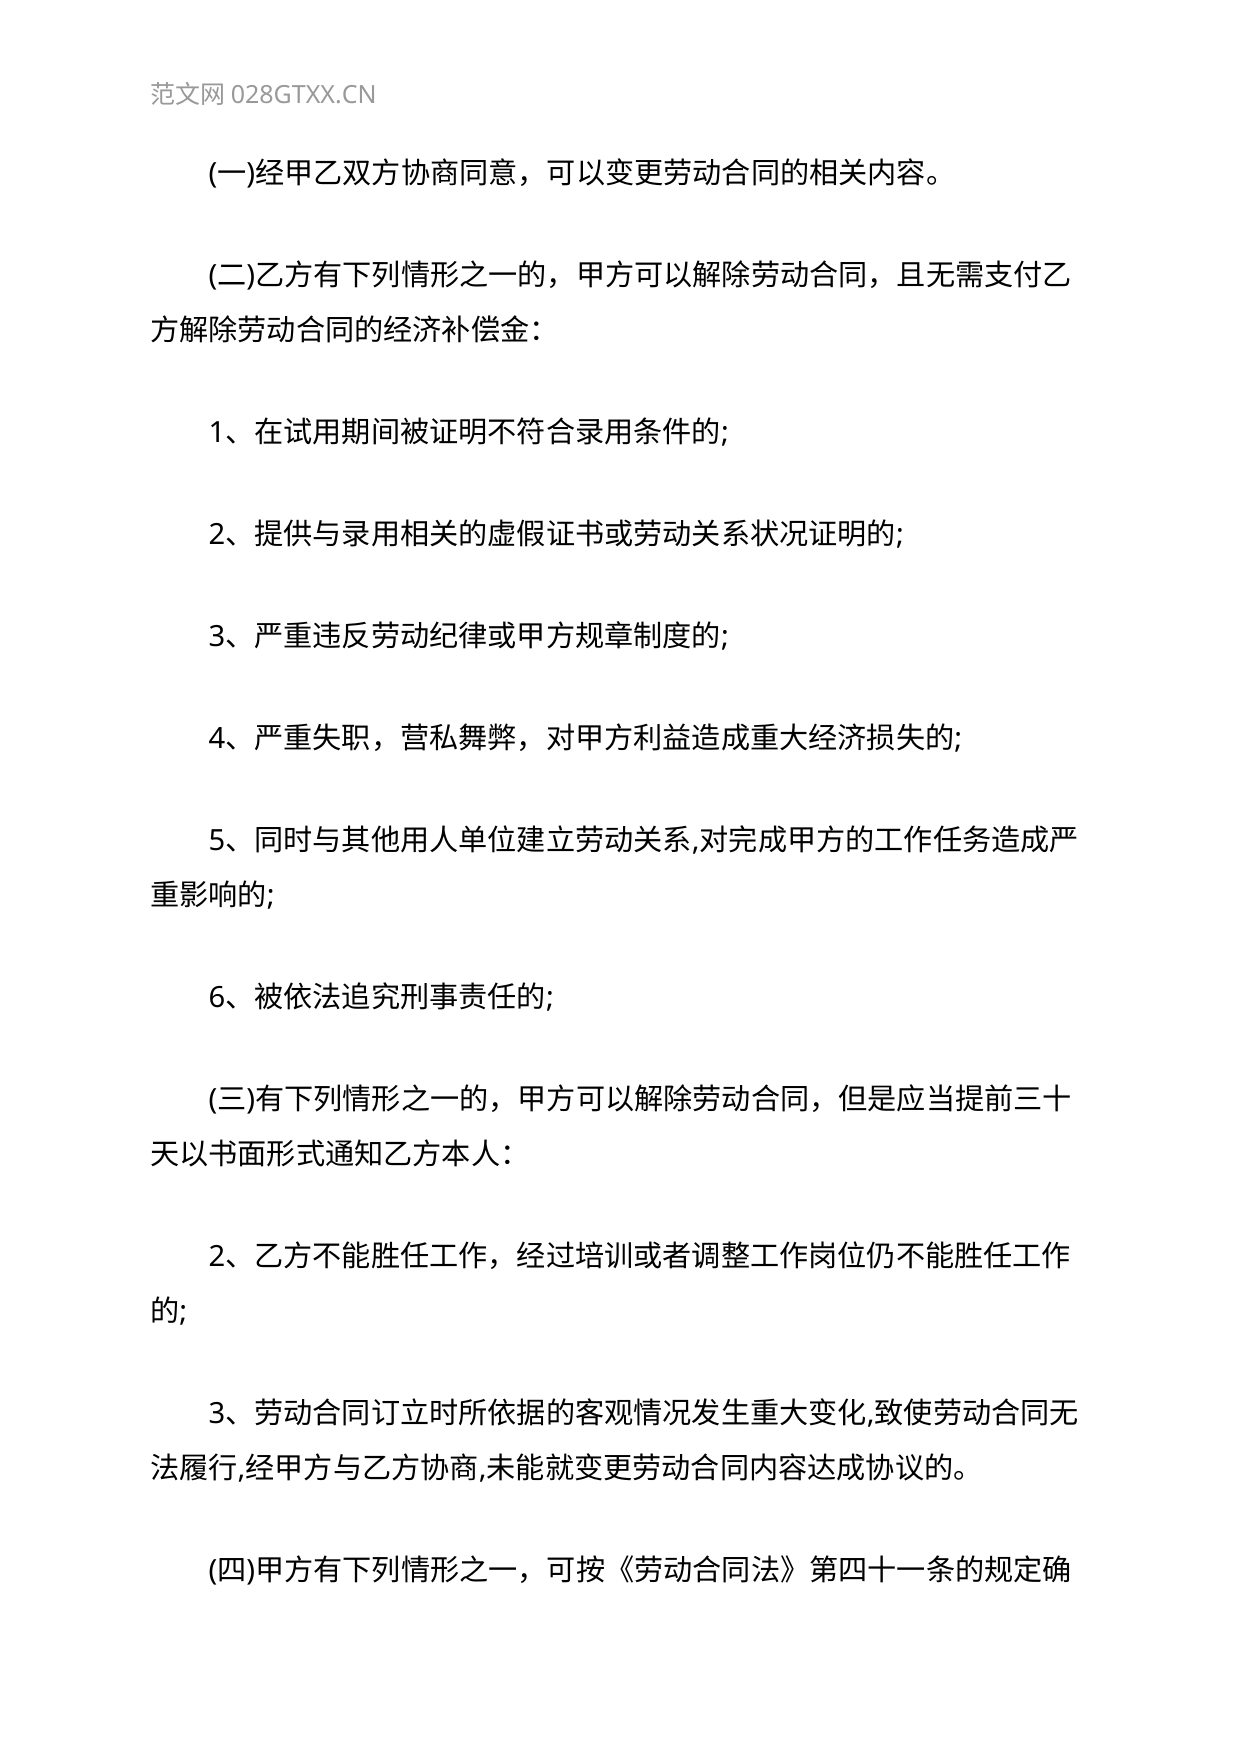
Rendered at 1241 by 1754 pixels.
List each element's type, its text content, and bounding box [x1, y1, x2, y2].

text 2、乙方不能胜任工作，经过培训或者调整工作岗位仍不能胜任工作的; [150, 1232, 1090, 1330]
text 3、严重违反劳动纪律或甲方规章制度的; [150, 613, 1090, 655]
text 6、被依法追究刑事责任的; [150, 974, 1090, 1016]
text 5、同时与其他用人单位建立劳动关系,对完成甲方的工作任务造成严重影响的; [150, 817, 1090, 914]
text 2、提供与录用相关的虚假证书或劳动关系状况证明的; [150, 511, 1090, 553]
text (一)经甲乙双方协商同意，可以变更劳动合同的相关内容。 [150, 150, 1090, 192]
text (二)乙方有下列情形之一的，甲方可以解除劳动合同，且无需支付乙方解除劳动合同的经济补偿金： [150, 252, 1090, 349]
text 3、劳动合同订立时所依据的客观情况发生重大变化,致使劳动合同无法履行,经甲方与乙方协商,未能就变更劳动合同内容达成协议的。 [150, 1389, 1090, 1487]
text 4、严重失职，营私舞弊，对甲方利益造成重大经济损失的; [150, 715, 1090, 757]
text (三)有下列情形之一的，甲方可以解除劳动合同，但是应当提前三十天以书面形式通知乙方本人： [150, 1076, 1090, 1173]
text 1、在试用期间被证明不符合录用条件的; [150, 409, 1090, 451]
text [150, 1546, 1090, 1589]
